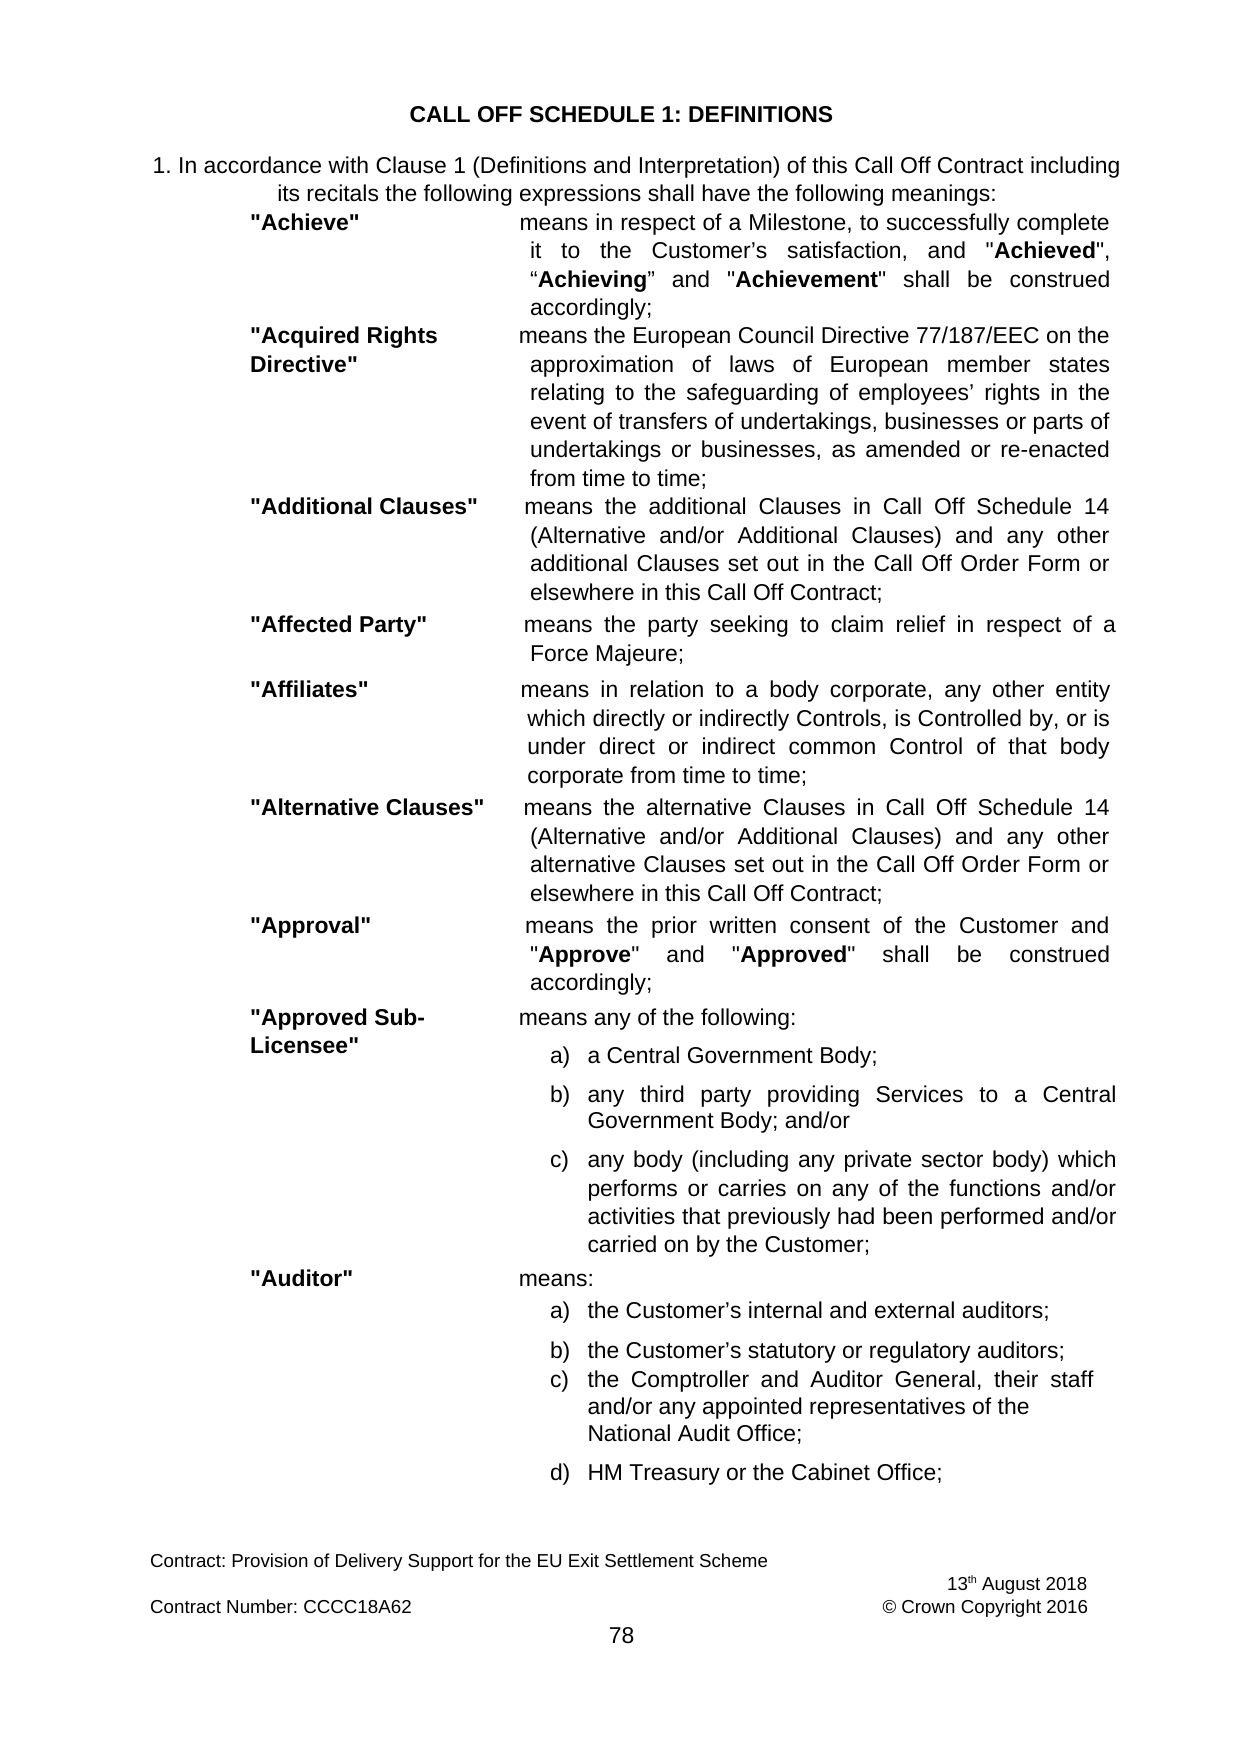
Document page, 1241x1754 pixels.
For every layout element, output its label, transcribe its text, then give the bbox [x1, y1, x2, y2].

subtitle CALL OFF SCHEDULE 1: DEFINITIONS [409, 101, 1094, 128]
table_cell "Affected Party" [250, 611, 509, 676]
table_cell "Alternative Clauses" [250, 794, 509, 912]
table_cell means the prior written consent of the Customer and "Approve" and "Approved" shall be construed accordingly; [509, 912, 1117, 1004]
table_cell "Acquired Rights Directive" [250, 323, 509, 493]
list the Comptroller and Auditor General, their staff and/or any appointed representatives of the [550, 1366, 1094, 1419]
table_cell means the party seeking to claim relief in respect of a Force Majeure; [509, 611, 1117, 676]
table_cell "Approved Sub- Licensee" [250, 1004, 509, 1264]
table_cell "Affiliates" [250, 676, 509, 794]
table_cell "Auditor" [250, 1265, 509, 1297]
table_cell means the additional Clauses in Call Off Schedule 14 (Alternative and/or Additional Clauses) and any other additional Clauses set out in the Call Off Order Form or elsewhere in this Call Off Contract; [509, 493, 1117, 611]
list the Customer’s statutory or regulatory auditors; [550, 1337, 1094, 1363]
text 1. In accordance with Clause 1 (Definitions and Interpretation) of this Call Off Contract including its recitals the following expressions shall have the following meanings: [150, 152, 1123, 207]
table_cell "Approval" [250, 912, 509, 1004]
list HM Treasury or the Cabinet Office; [550, 1458, 1094, 1485]
table_cell means the alternative Clauses in Call Off Schedule 14 (Alternative and/or Additional Clauses) and any other alternative Clauses set out in the Call Off Order Form or elsewhere in this Call Off Contract; [509, 794, 1117, 912]
table_header "Achieve" [250, 209, 509, 322]
table_cell means in relation to a body corporate, any other entity which directly or indirectly Controls, is Controlled by, or is under direct or indirect common Control of that body corporate from time to time; [509, 676, 1117, 794]
list the Customer’s internal and external auditors; [550, 1297, 1094, 1323]
table_cell means: [509, 1265, 1117, 1297]
text National Audit Office; [316, 1420, 1073, 1446]
table_cell means the European Council Directive 77/187/EEC on the approximation of laws of European member states relating to the safeguarding of employees’ rights in the event of transfers of undertakings, businesses or parts of undertakings or businesses, as amended or re-enacted from time to time; [509, 323, 1117, 493]
table_cell "Additional Clauses" [250, 493, 509, 611]
table_cell means any of the following: a Central Government Body; any third party providing Services to a Central Government Body; and/or any body (including any private sector body) which performs or carries on any of the functions and/or activities that previously had been performed and/or carried on by the Customer; [509, 1004, 1117, 1264]
table_header means in respect of a Milestone, to successfully complete it to the Customer’s satisfaction, and "Achieved", “Achieving” and "Achievement" shall be construed accordingly; [509, 209, 1117, 322]
